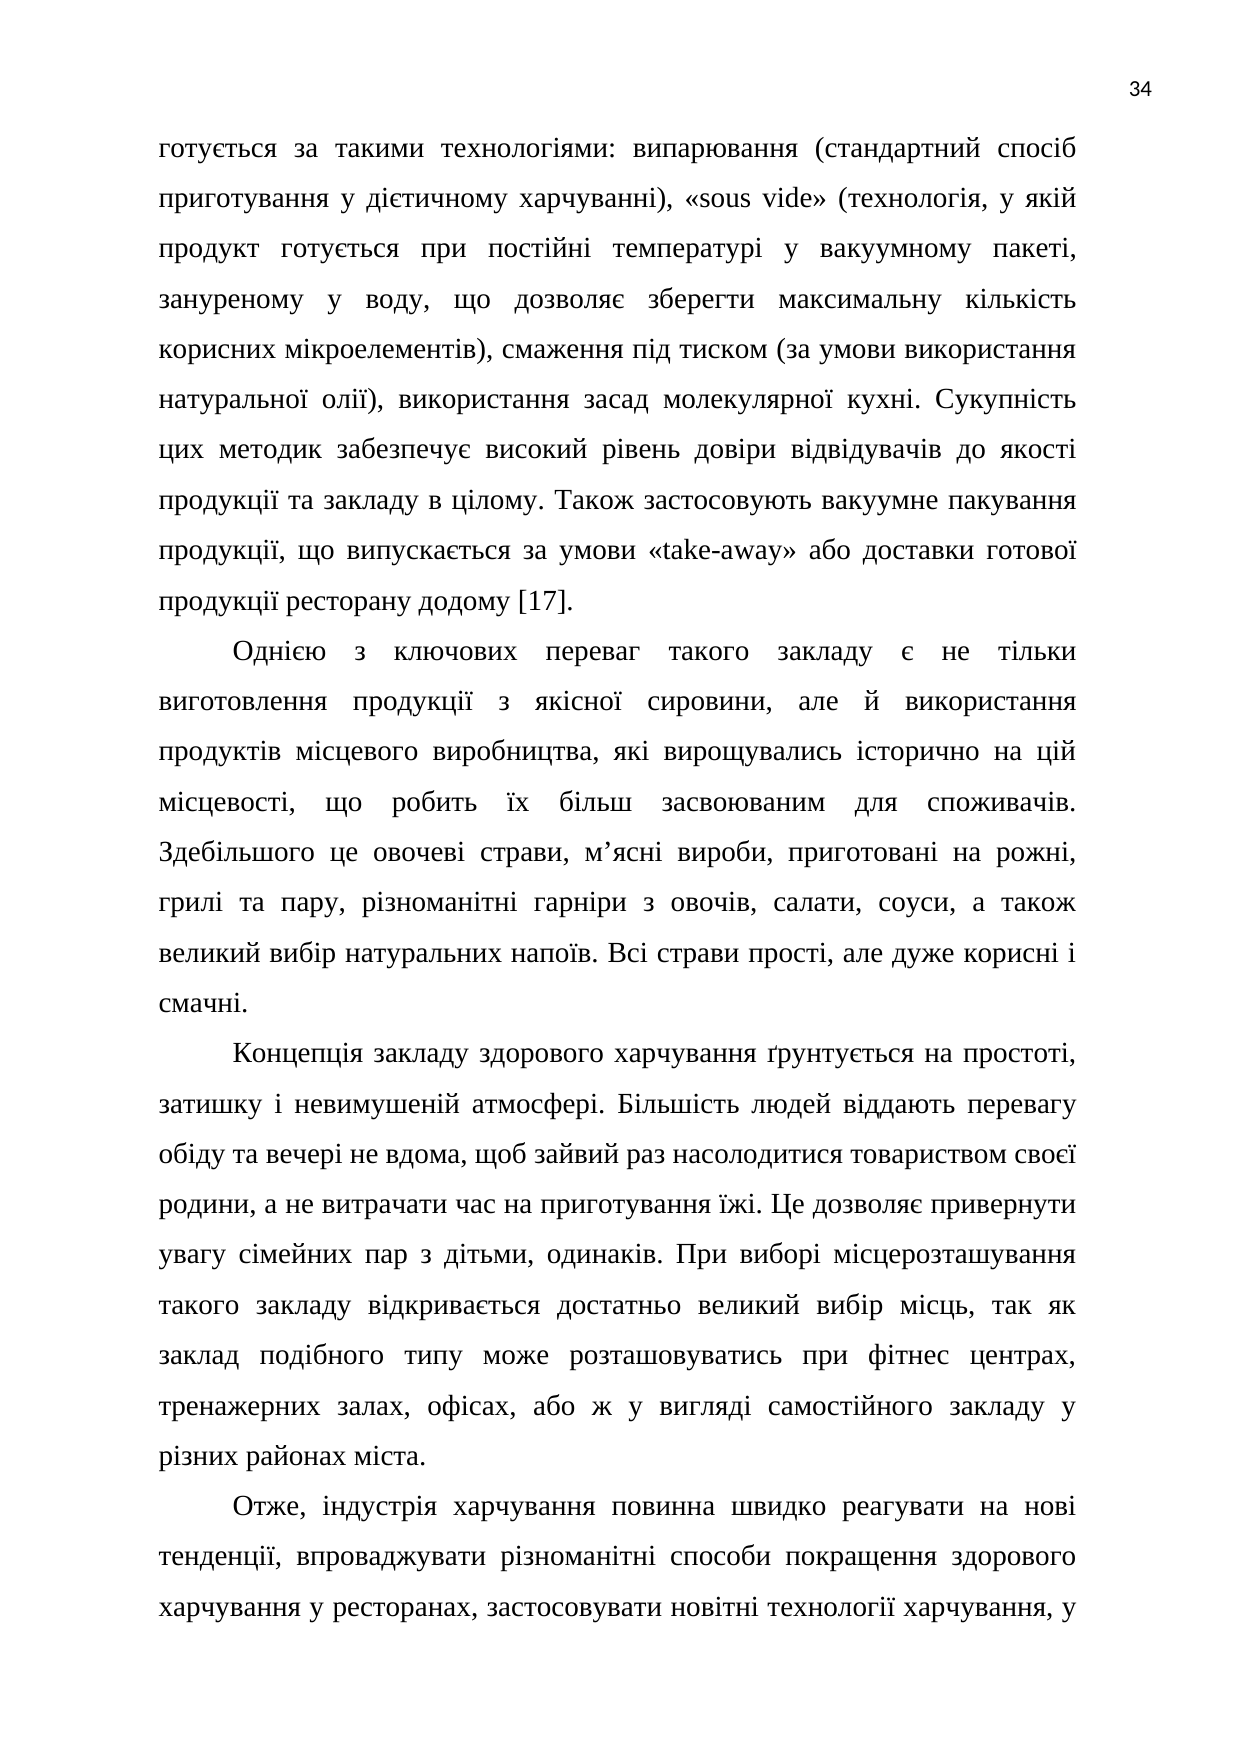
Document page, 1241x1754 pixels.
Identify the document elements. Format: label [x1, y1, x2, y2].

table_header [147, 130, 1088, 1622]
